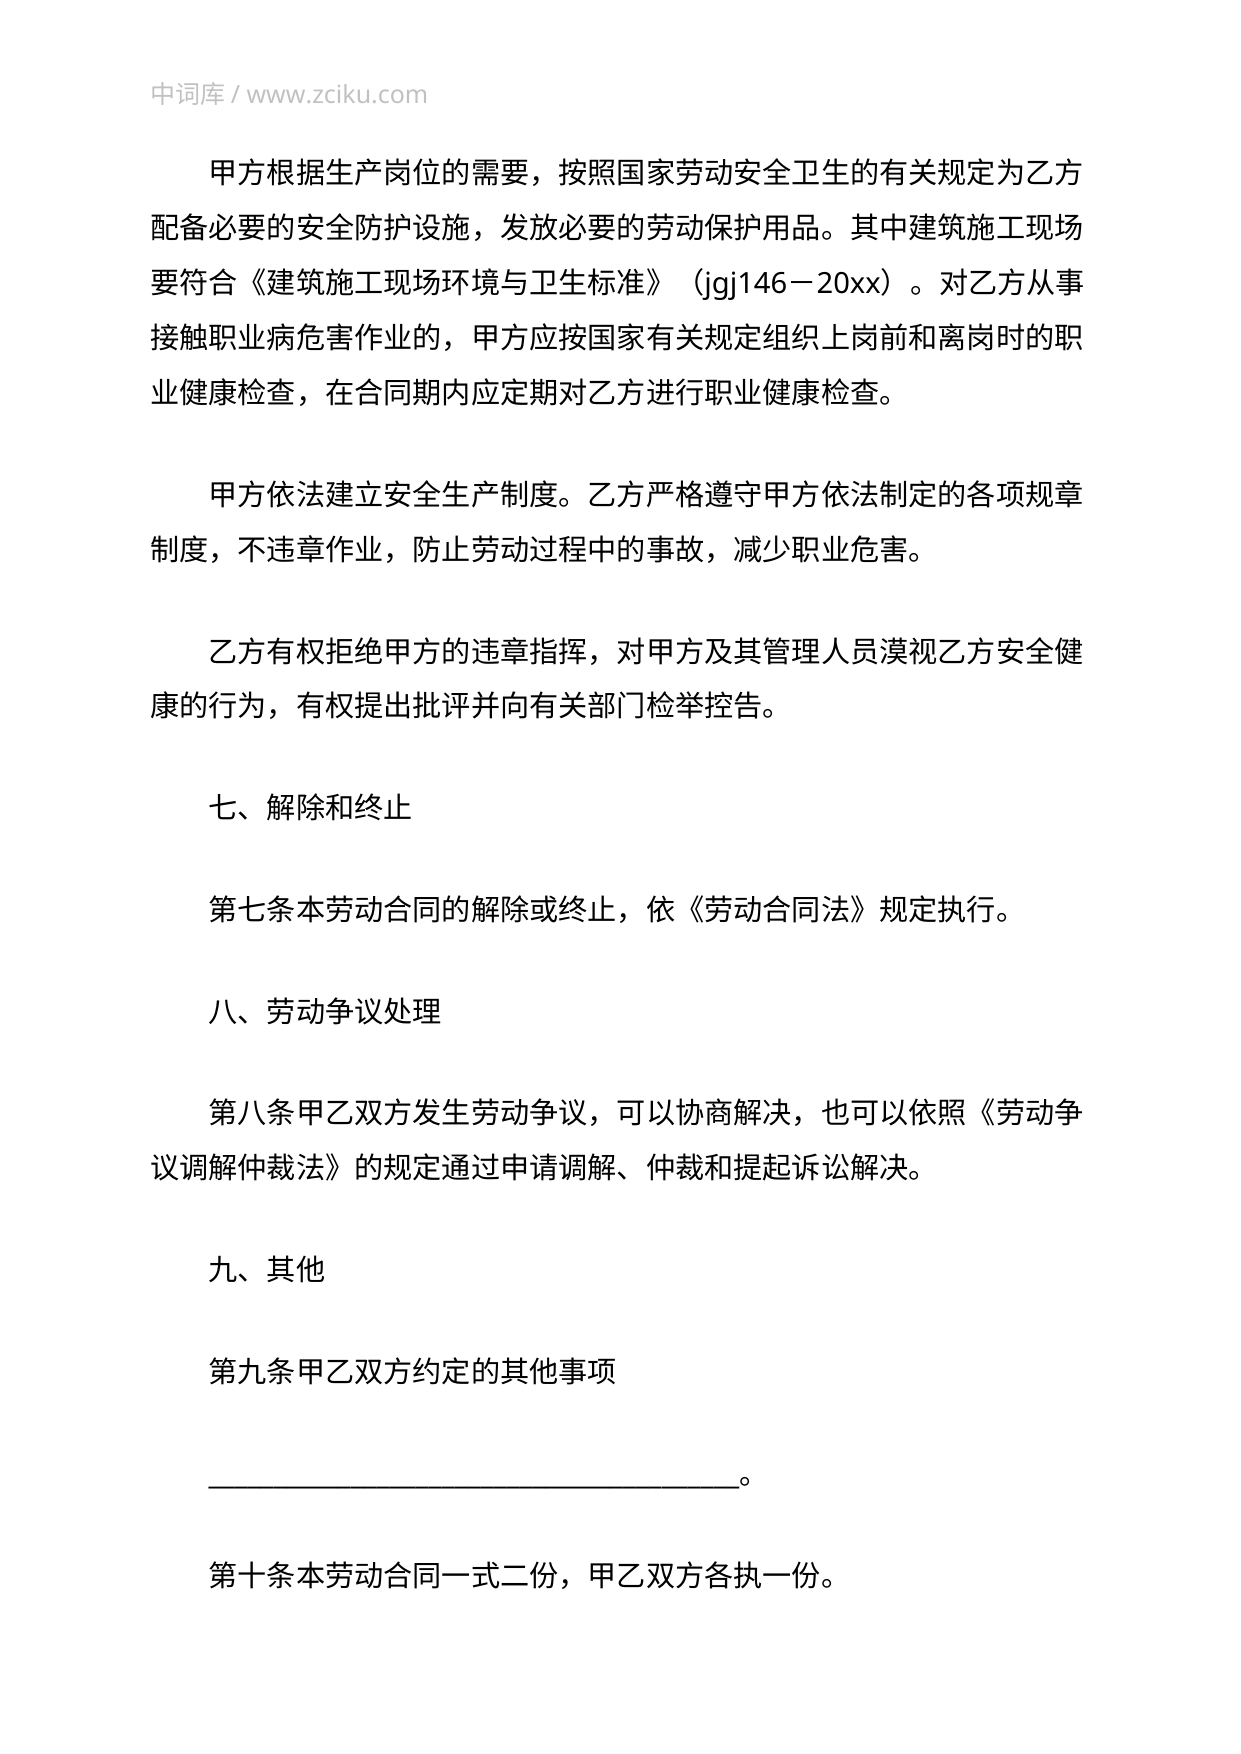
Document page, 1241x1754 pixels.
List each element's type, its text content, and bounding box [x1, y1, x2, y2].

text 甲方依法建立安全生产制度。乙方严格遵守甲方依法制定的各项规章制度，不违章作业，防止劳动过程中的事故，减少职业危害。 [150, 471, 1090, 569]
text 八、劳动争议处理 [150, 988, 1090, 1031]
text 甲方根据生产岗位的需要，按照国家劳动安全卫生的有关规定为乙方配备必要的安全防护设施，发放必要的劳动保护用品。其中建筑施工现场要符合《建筑施工现场环境与卫生标准》（jgj146－20xx）。对乙方从事接触职业病危害作业的，甲方应按国家有关规定组织上岗前和离岗时的职业健康检查，在合同期内应定期对乙方进行职业健康检查。 [150, 150, 1090, 412]
text 第十条本劳动合同一式二份，甲乙双方各执一份。 [150, 1552, 1090, 1594]
text 第八条甲乙双方发生劳动争议，可以协商解决，也可以依照《劳动争议调解仲裁法》的规定通过申请调解、仲裁和提起诉讼解决。 [150, 1090, 1090, 1187]
text 第九条甲乙双方约定的其他事项 [150, 1348, 1090, 1391]
text _________________________________________。 [150, 1450, 1090, 1493]
text 九、其他 [150, 1247, 1090, 1289]
text 乙方有权拒绝甲方的违章指挥，对甲方及其管理人员漠视乙方安全健康的行为，有权提出批评并向有关部门检举控告。 [150, 628, 1090, 725]
text 第七条本劳动合同的解除或终止，依《劳动合同法》规定执行。 [150, 887, 1090, 929]
text 七、解除和终止 [150, 785, 1090, 827]
